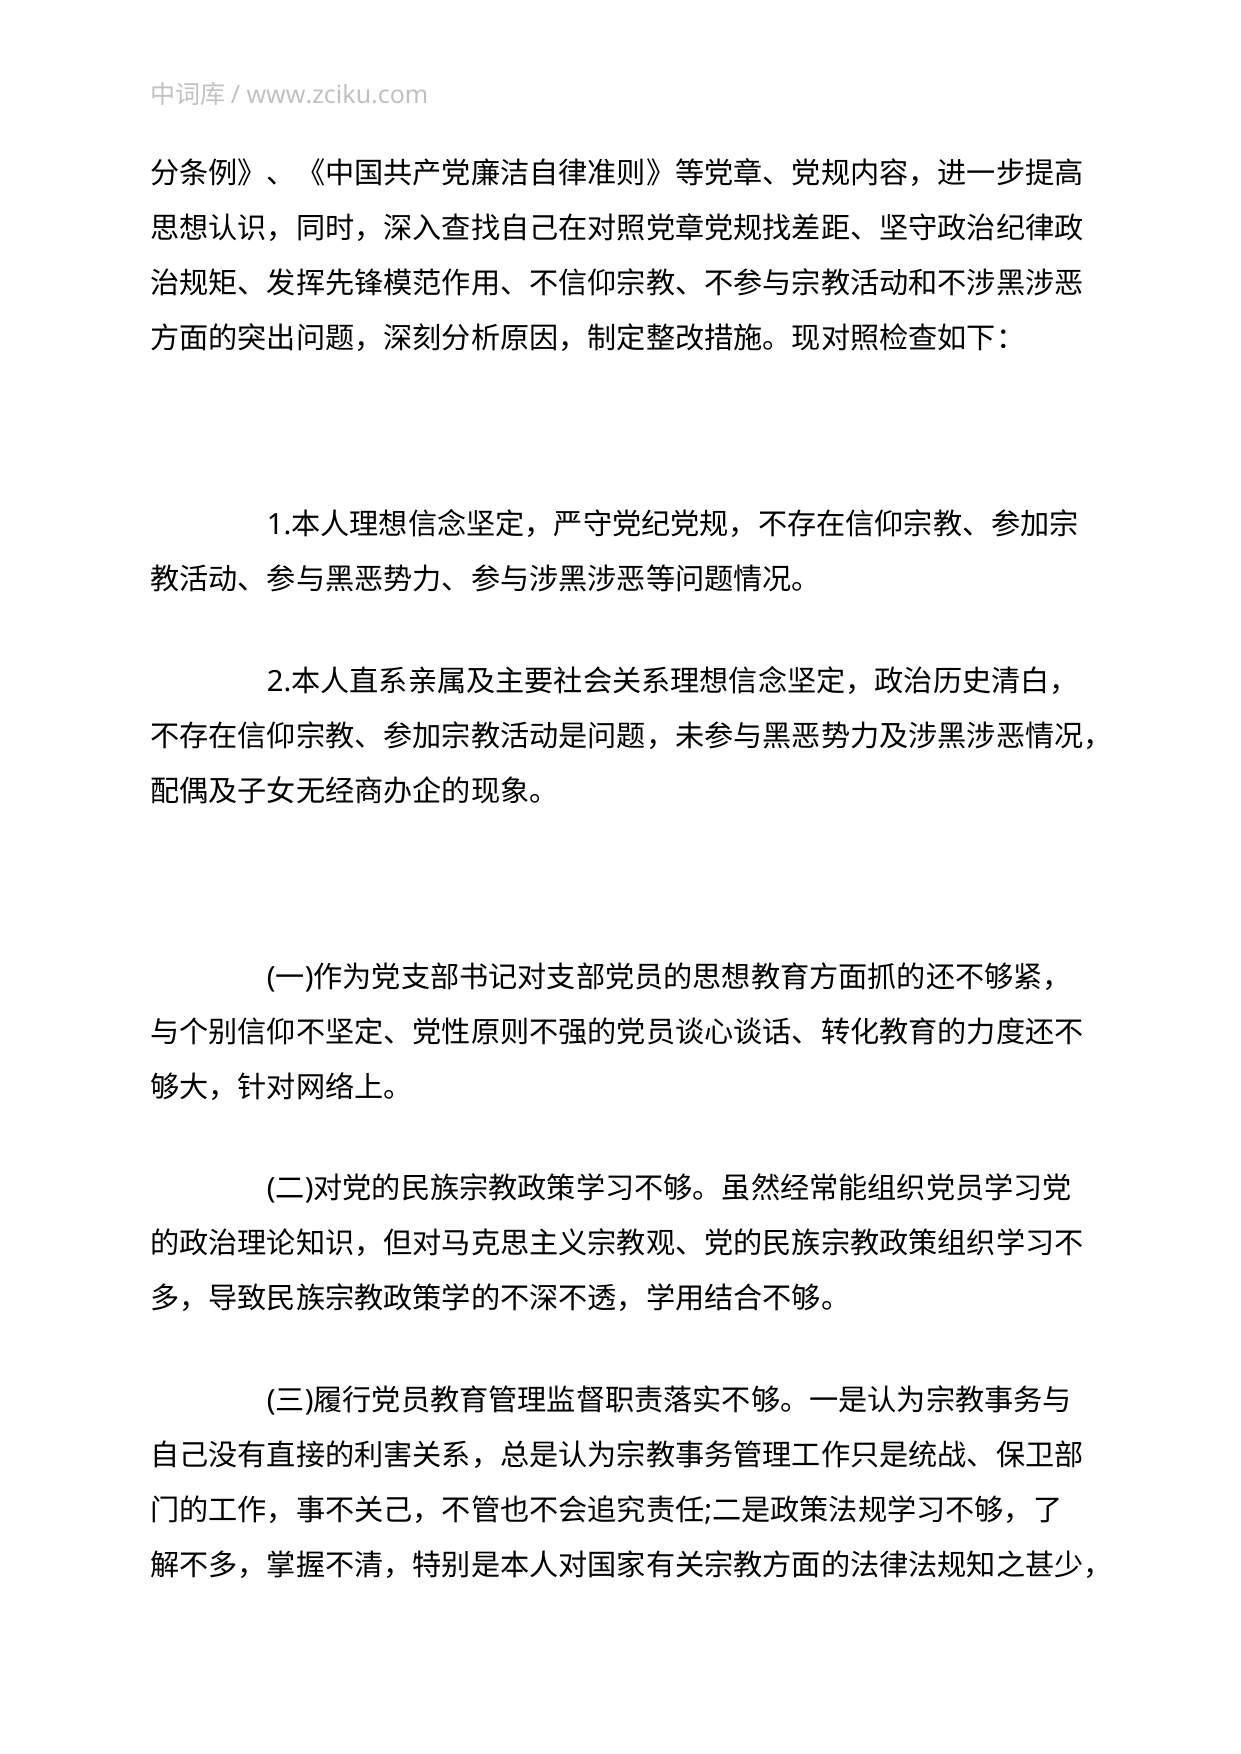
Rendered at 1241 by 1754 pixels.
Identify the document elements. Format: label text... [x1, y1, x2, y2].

text (二)对党的民族宗教政策学习不够。虽然经常能组织党员学习党的政治理论知识，但对马克思主义宗教观、党的民族宗教政策组织学习不多，导致民族宗教政策学的不深不透，学用结合不够。 [150, 1165, 1090, 1317]
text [150, 150, 1090, 357]
text 2.本人直系亲属及主要社会关系理想信念坚定，政治历史清白，不存在信仰宗教、参加宗教活动是问题，未参与黑恶势力及涉黑涉恶情况，配偶及子女无经商办企的现象。 [150, 657, 1090, 809]
text (一)作为党支部书记对支部党员的思想教育方面抓的还不够紧，与个别信仰不坚定、党性原则不强的党员谈心谈话、转化教育的力度还不够大，针对网络上。 [150, 953, 1090, 1105]
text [150, 1377, 1090, 1584]
text 1.本人理想信念坚定，严守党纪党规，不存在信仰宗教、参加宗教活动、参与黑恶势力、参与涉黑涉恶等问题情况。 [150, 501, 1090, 598]
